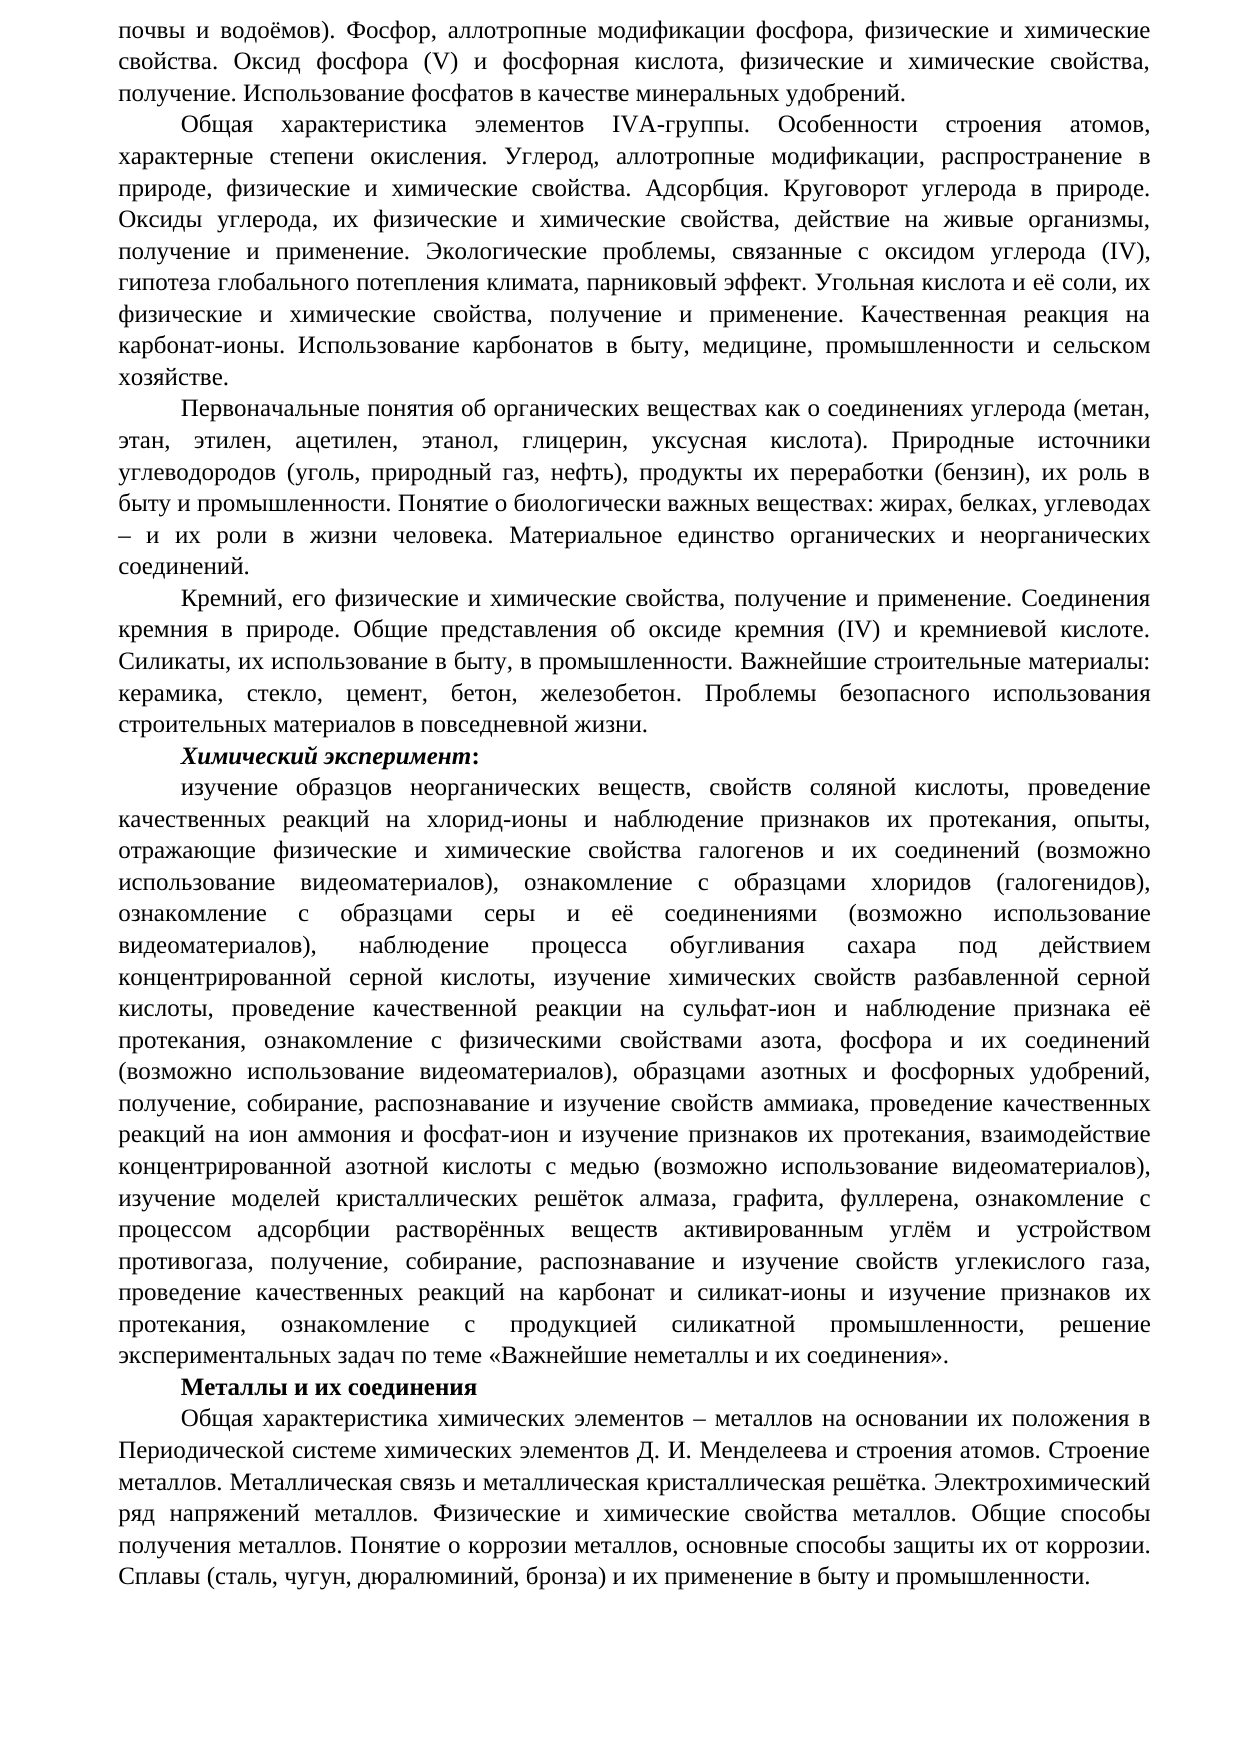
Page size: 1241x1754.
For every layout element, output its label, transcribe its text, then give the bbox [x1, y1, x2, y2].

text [118, 15, 1152, 107]
text Химический эксперимент: [118, 741, 1152, 769]
text Металлы и их соединения [118, 1372, 1152, 1401]
text Кремний, его физические и химические свойства, получение и применение. Соединения кремния в природе. Общие представления об оксиде кремния (IV) и кремниевой кислоте. Силикаты, их использование в быту, в промышленности. Важнейшие строительные материалы: керамика, стекло, цемент, бетон, железобетон. Проблемы безопасного использования строительных материалов в повседневной жизни. [118, 583, 1152, 738]
text Общая характеристика элементов IVА-группы. Особенности строения атомов, характерные степени окисления. Углерод, аллотропные модификации, распространение в природе, физические и химические свойства. Адсорбция. Круговорот углерода в природе. Оксиды углерода, их физические и химические свойства, действие на живые организмы, получение и применение. Экологические проблемы, связанные с оксидом углерода (IV), гипотеза глобального потепления климата, парниковый эффект. Угольная кислота и её соли, их физические и химические свойства, получение и применение. Качественная реакция на карбонат-ионы. Использование карбонатов в быту, медицине, промышленности и сельском хозяйстве. [118, 109, 1152, 391]
text Общая характеристика химических элементов – металлов на основании их положения в Периодической системе химических элементов Д. И. Менделеева и строения атомов. Строение металлов. Металлическая связь и металлическая кристаллическая решётка. Электрохимический ряд напряжений металлов. Физические и химические свойства металлов. Общие способы получения металлов. Понятие о коррозии металлов, основные способы защиты их от коррозии. Сплавы (сталь, чугун, дюралюминий, бронза) и их применение в быту и промышленности. [118, 1403, 1152, 1590]
text Первоначальные понятия об органических веществах как о соединениях углерода (метан, этан, этилен, ацетилен, этанол, глицерин, уксусная кислота). Природные источники углеводородов (уголь, природный газ, нефть), продукты их переработки (бензин), их роль в быту и промышленности. Понятие о биологически важных веществах: жирах, белках, углеводах – и их роли в жизни человека. Материальное единство органических и неорганических соединений. [118, 393, 1152, 580]
text изучение образцов неорганических веществ, свойств соляной кислоты, проведение качественных реакций на хлорид-ионы и наблюдение признаков их протекания, опыты, отражающие физические и химические свойства галогенов и их соединений (возможно использование видеоматериалов), ознакомление с образцами хлоридов (галогенидов), ознакомление с образцами серы и её соединениями (возможно использование видеоматериалов), наблюдение процесса обугливания сахара под действием концентрированной серной кислоты, изучение химических свойств разбавленной серной кислоты, проведение качественной реакции на сульфат-ион и наблюдение признака её протекания, ознакомление с физическими свойствами азота, фосфора и их соединений (возможно использование видеоматериалов), образцами азотных и фосфорных удобрений, получение, собирание, распознавание и изучение свойств аммиака, проведение качественных реакций на ион аммония и фосфат-ион и изучение признаков их протекания, взаимодействие концентрированной азотной кислоты с медью (возможно использование видеоматериалов), изучение моделей кристаллических решёток алмаза, графита, фуллерена, ознакомление с процессом адсорбции растворённых веществ активированным углём и устройством противогаза, получение, собирание, распознавание и изучение свойств углекислого газа, проведение качественных реакций на карбонат и силикат-ионы и изучение признаков их протекания, ознакомление с продукцией силикатной промышленности, решение экспериментальных задач по теме «Важнейшие неметаллы и их соединения». [118, 772, 1152, 1369]
